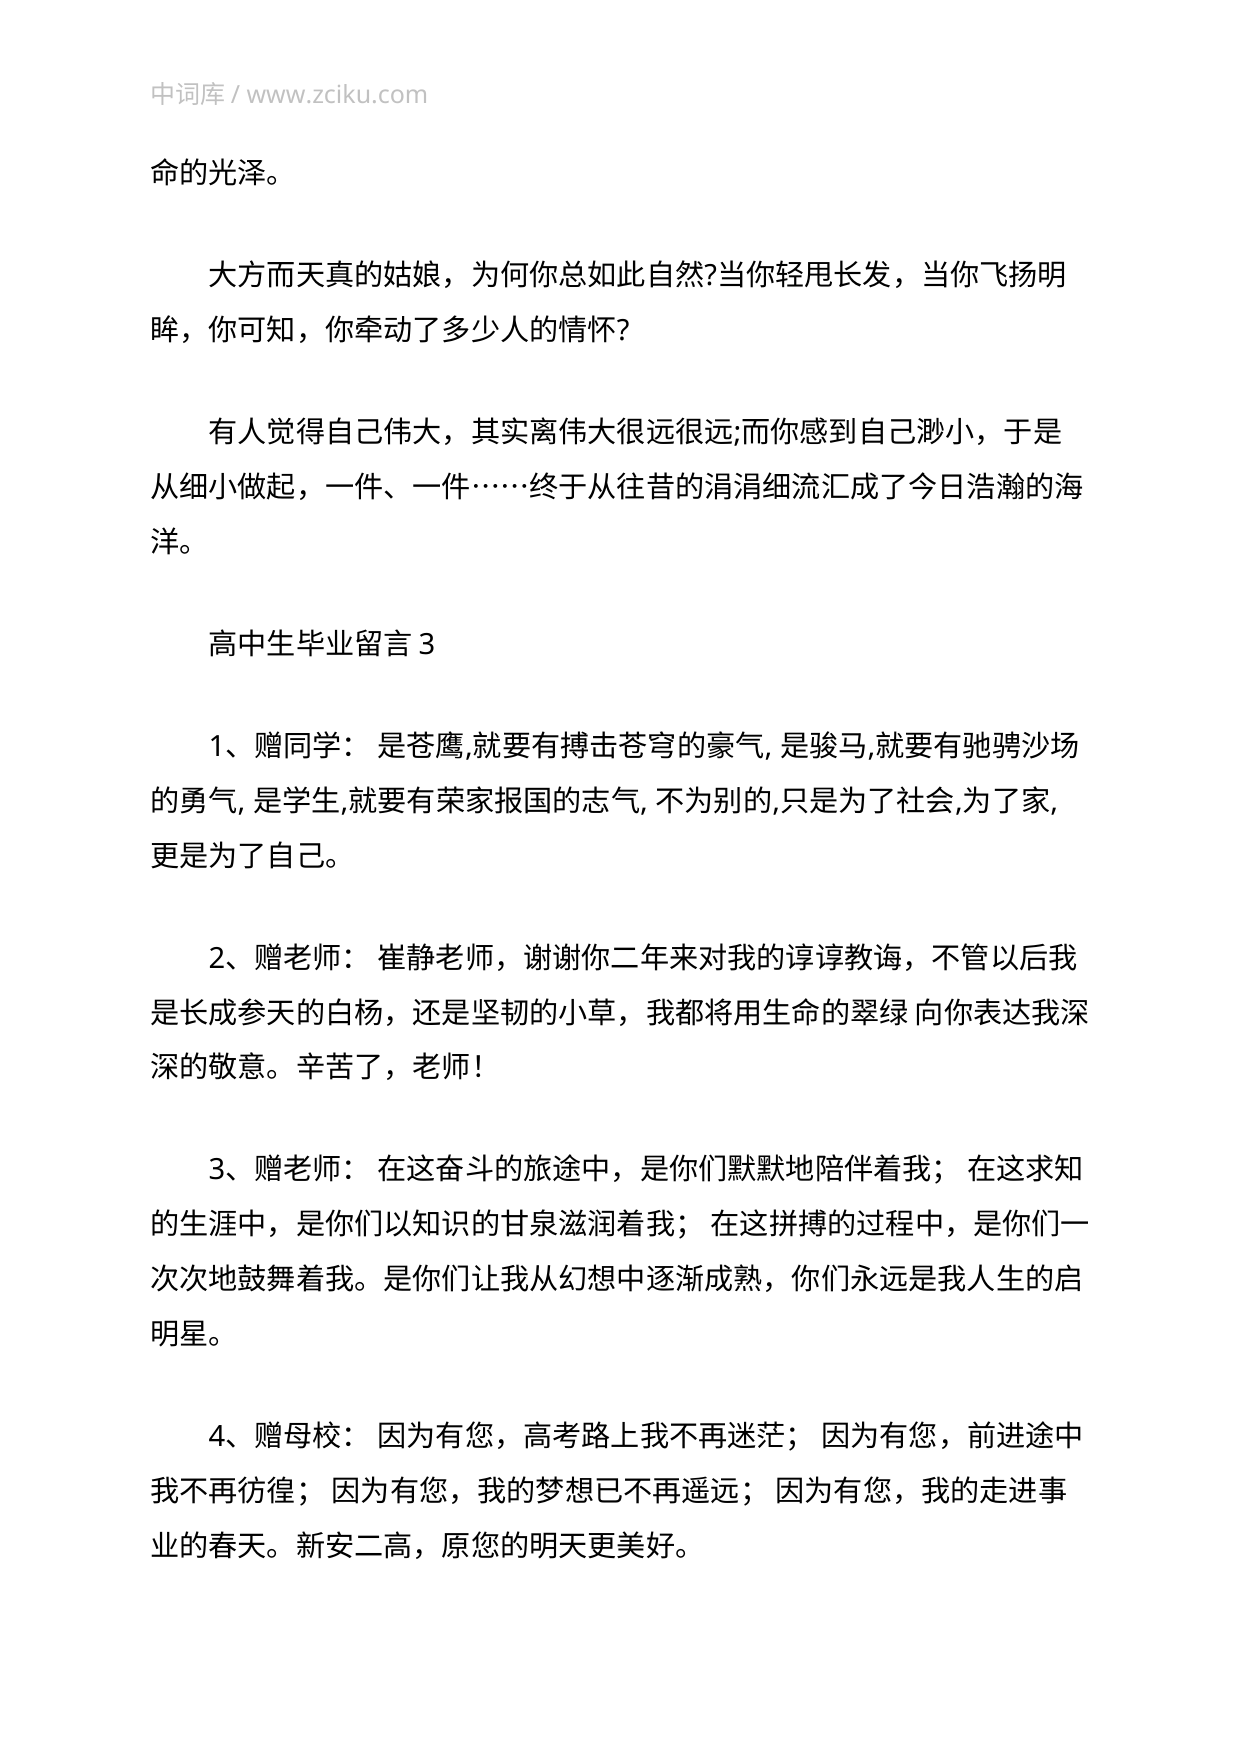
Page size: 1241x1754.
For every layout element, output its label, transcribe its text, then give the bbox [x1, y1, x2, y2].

text 高中生毕业留言3 [150, 620, 1090, 663]
text 3、赠老师： 在这奋斗的旅途中，是你们默默地陪伴着我； 在这求知的生涯中，是你们以知识的甘泉滋润着我； 在这拼搏的过程中，是你们一次次地鼓舞着我。是你们让我从幻想中逐渐成熟，你们永远是我人生的启明星。 [150, 1146, 1090, 1353]
text 2、赠老师： 崔静老师，谢谢你二年来对我的谆谆教诲，不管以后我是长成参天的白杨，还是坚韧的小草，我都将用生命的翠绿 向你表达我深深的敬意。辛苦了，老师！ [150, 934, 1090, 1086]
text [150, 150, 1090, 192]
text 大方而天真的姑娘，为何你总如此自然?当你轻甩长发，当你飞扬明眸，你可知，你牵动了多少人的情怀? [150, 252, 1090, 349]
text 有人觉得自己伟大，其实离伟大很远很远;而你感到自己渺小，于是从细小做起，一件、一件……终于从往昔的涓涓细流汇成了今日浩瀚的海洋。 [150, 409, 1090, 561]
text 1、赠同学： 是苍鹰,就要有搏击苍穹的豪气, 是骏马,就要有驰骋沙场的勇气, 是学生,就要有荣家报国的志气, 不为别的,只是为了社会,为了家, 更是为了自己。 [150, 722, 1090, 875]
text 4、赠母校： 因为有您，高考路上我不再迷茫； 因为有您，前进途中我不再彷徨； 因为有您，我的梦想已不再遥远； 因为有您，我的走进事业的春天。新安二高，原您的明天更美好。 [150, 1412, 1090, 1564]
